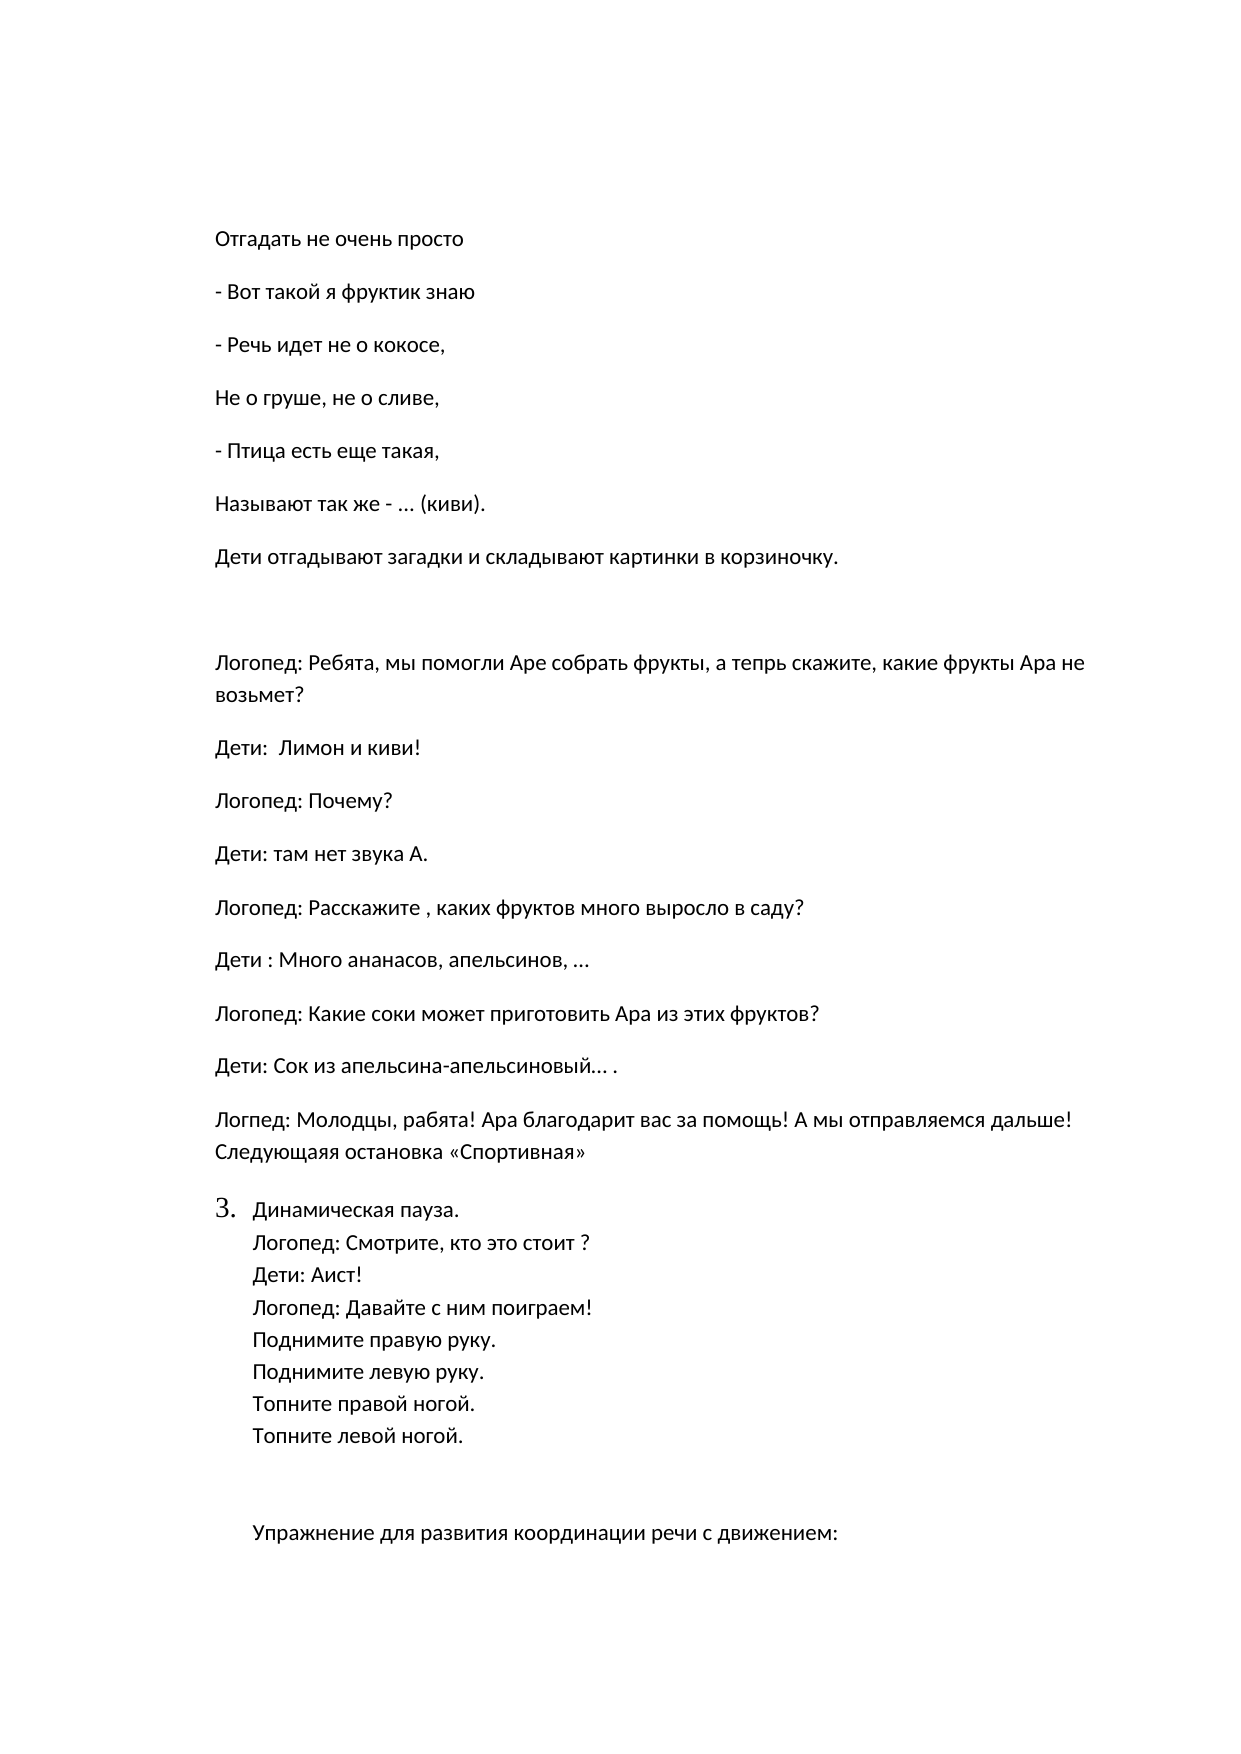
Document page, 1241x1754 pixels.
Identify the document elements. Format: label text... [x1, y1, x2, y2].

list Топните левой ногой. [252, 1422, 1152, 1449]
text Логопед: Расскажите , каких фруктов много выросло в саду? [215, 893, 1152, 921]
text Дети : Много ананасов, апельсинов, … [215, 946, 1152, 974]
text Отгадать не очень просто [215, 224, 1152, 252]
text Называют так же - ... (киви). [215, 489, 1152, 517]
text Логпед: Молодцы, рабята! Ара благодарит вас за помощь! А мы отправляемся дальше! Следующаяя остановка «Спортивная» [215, 1105, 1152, 1165]
text Дети: Лимон и киви! [215, 733, 1152, 762]
text Логопед: Какие соки может приготовить Ара из этих фруктов? [215, 999, 1152, 1027]
list Поднимите правую руку. [252, 1325, 1152, 1353]
text - Вот такой я фруктик знаю [215, 277, 1152, 305]
text - Речь идет не о кокосе, [215, 330, 1152, 358]
list Поднимите левую руку. [252, 1357, 1152, 1385]
list Дети: Аист! [252, 1261, 1152, 1289]
list Упражнение для развития координации речи с движением: [252, 1518, 1152, 1546]
text - Птица есть еще такая, [215, 436, 1152, 464]
text Дети: Сок из апельсина-апельсиновый… . [215, 1052, 1152, 1080]
text Дети отгадывают загадки и складывают картинки в корзиночку. [215, 542, 1152, 570]
text Логопед: Почему? [215, 787, 1152, 814]
text Дети: там нет звука А. [215, 839, 1152, 868]
list Динамическая пауза. [215, 1190, 1152, 1223]
list Логопед: Смотрите, кто это стоит ? [252, 1228, 1152, 1256]
list Логопед: Давайте с ним поиграем! [252, 1293, 1152, 1321]
list Топните правой ногой. [252, 1389, 1152, 1417]
text Не о груше, не о сливе, [215, 383, 1152, 411]
text Логопед: Ребята, мы помогли Аре собрать фрукты, а тепрь скажите, какие фрукты Ара не возьмет? [215, 648, 1152, 708]
